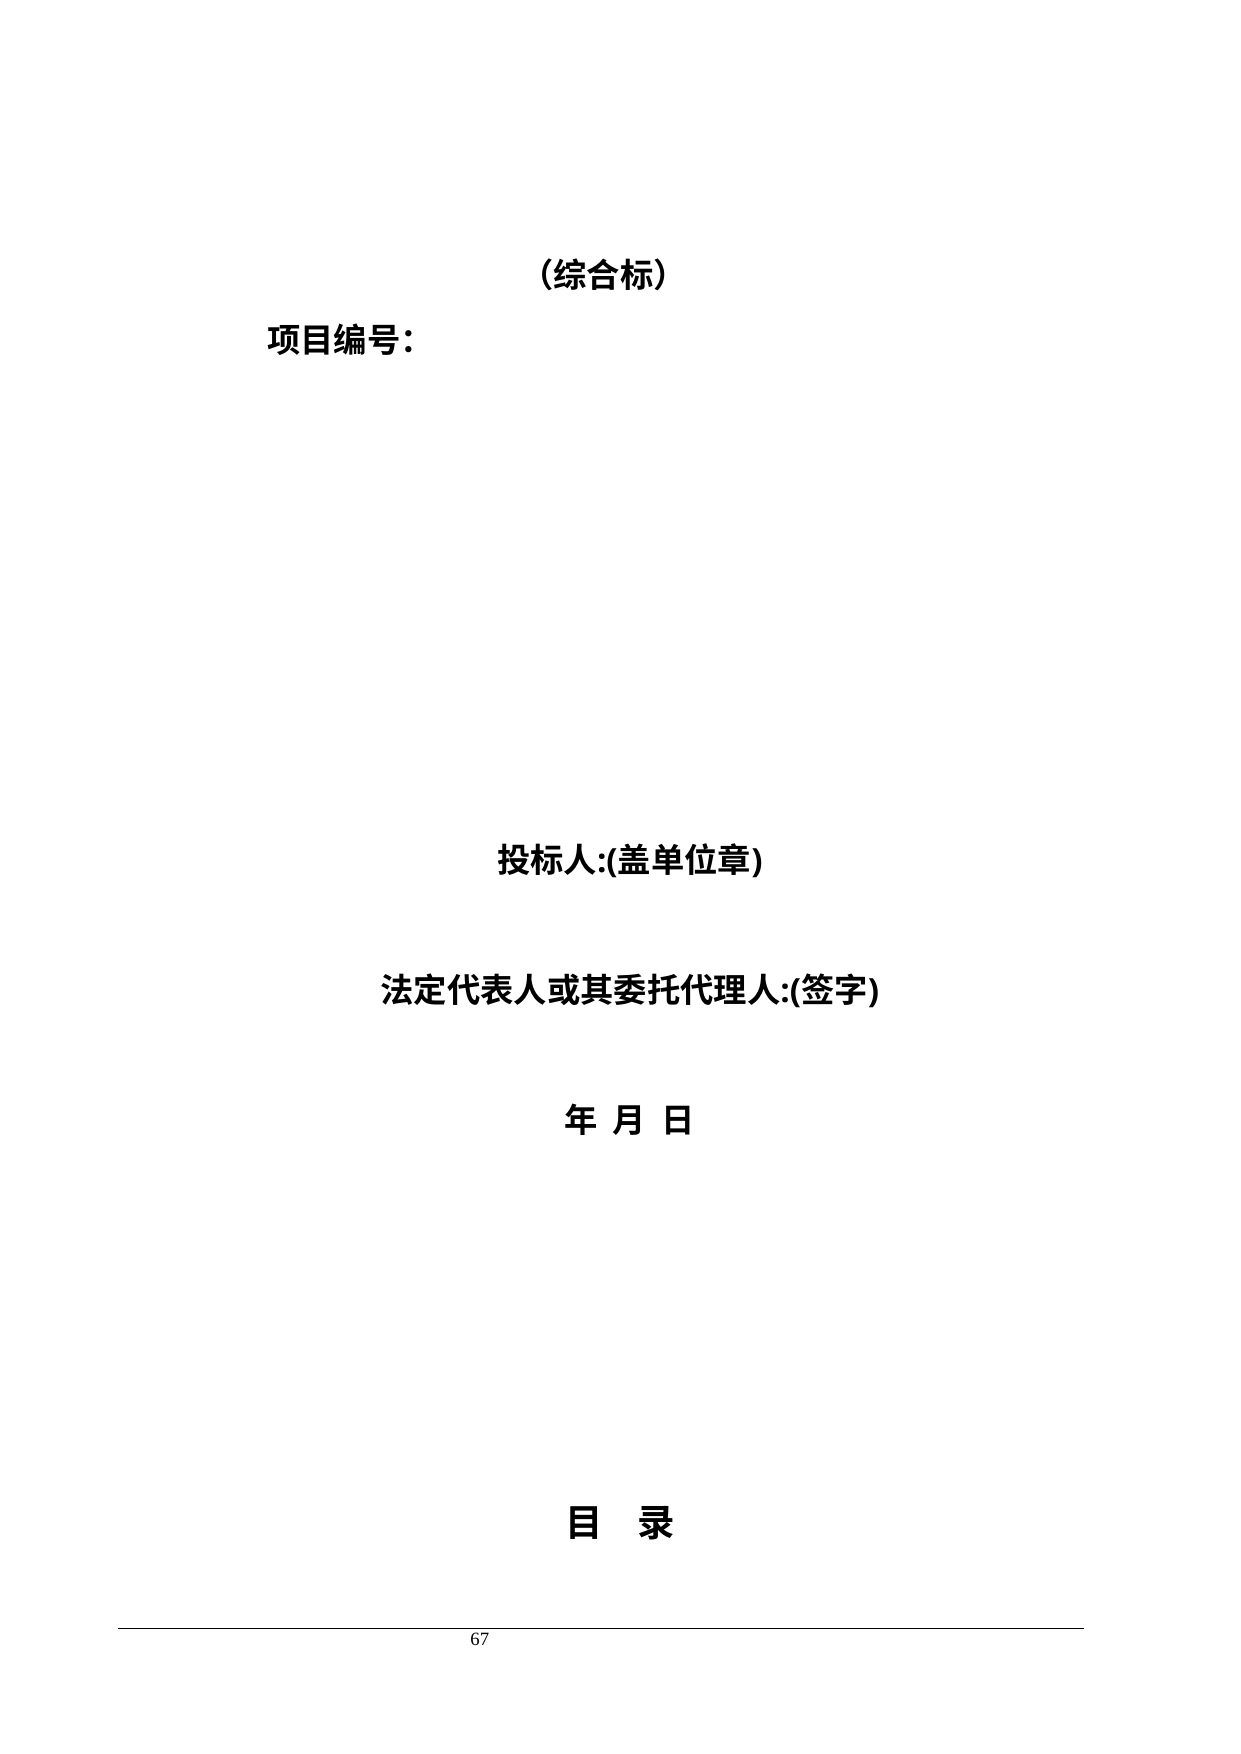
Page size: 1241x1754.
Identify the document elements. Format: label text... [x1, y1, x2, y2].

text 法定代表人或其委托代理人:(签字) [137, 955, 1122, 1020]
text 投标人:(盖单位章) [137, 825, 1122, 890]
text 年 月 日 [137, 1085, 1122, 1150]
text （综合标） [118, 240, 1122, 305]
text 项目编号： [137, 305, 1122, 370]
text 目 录 [118, 1488, 1122, 1553]
